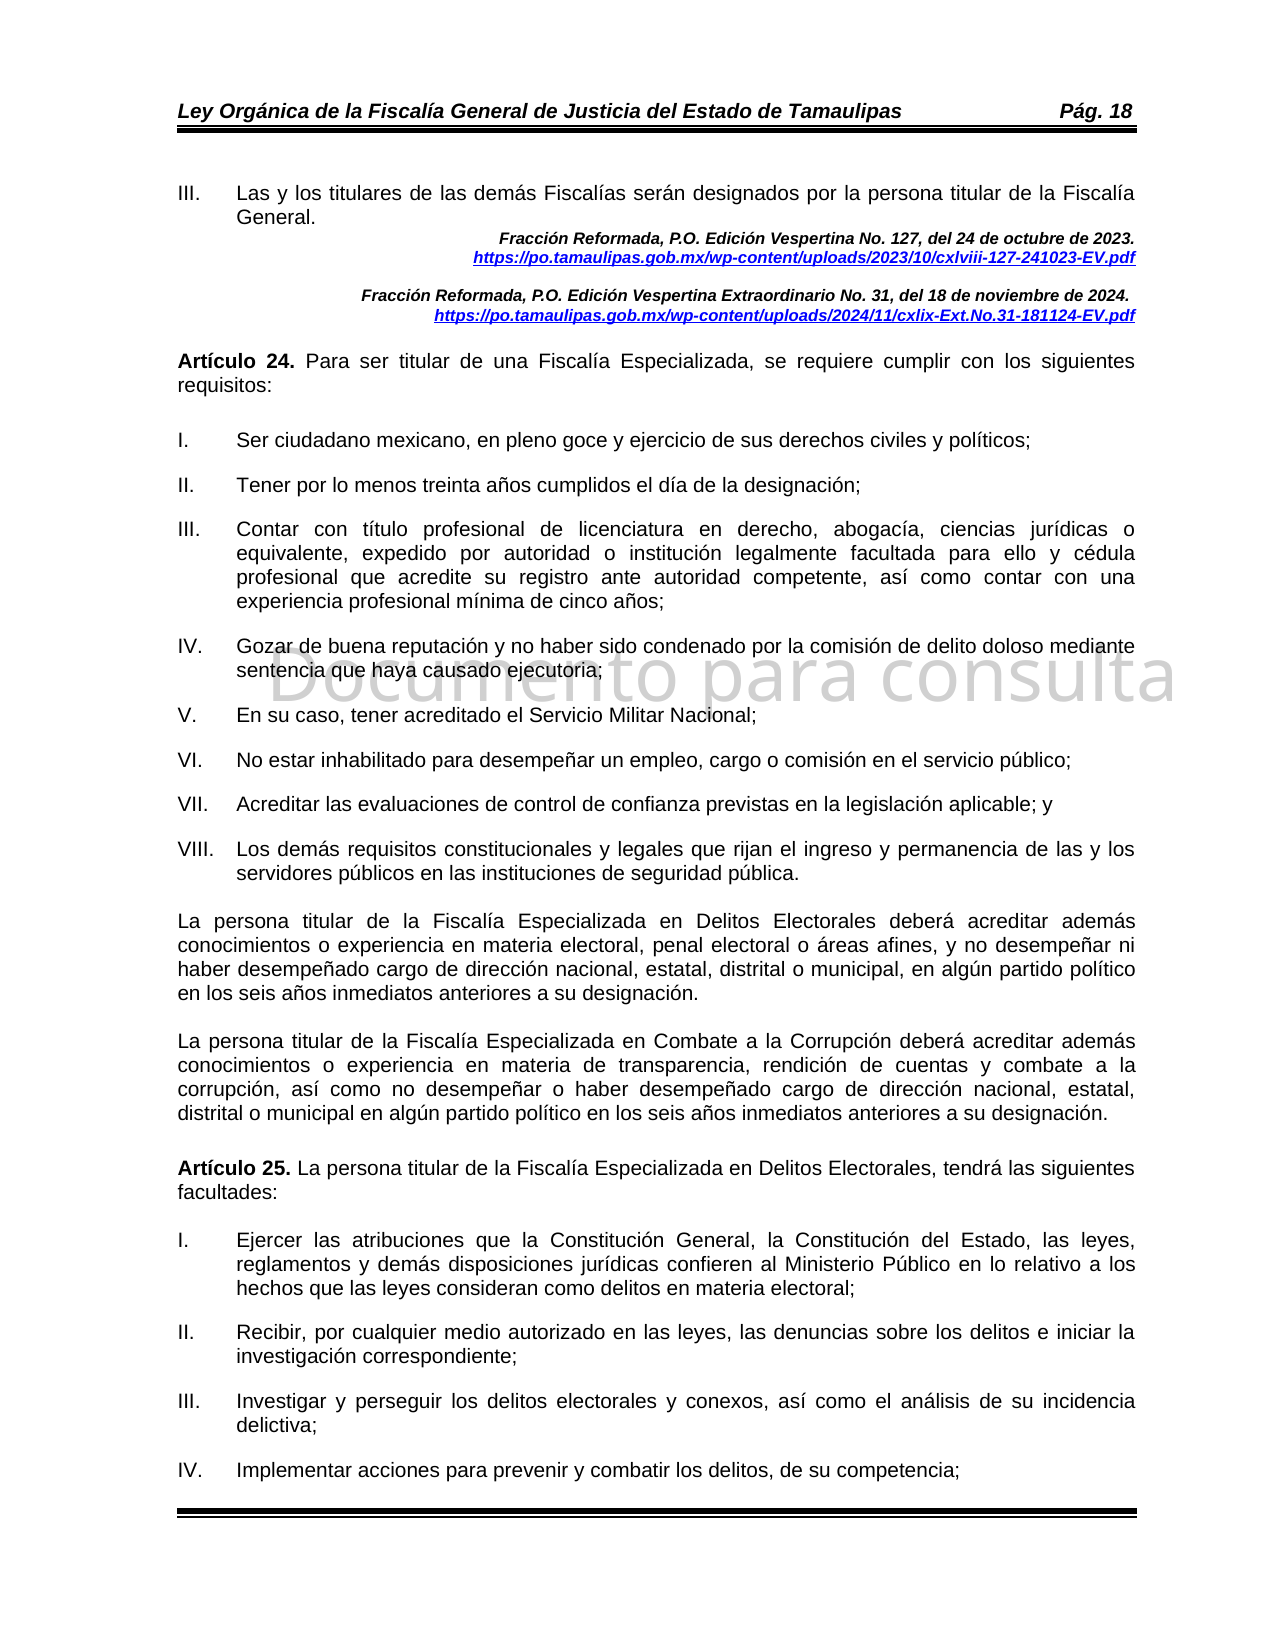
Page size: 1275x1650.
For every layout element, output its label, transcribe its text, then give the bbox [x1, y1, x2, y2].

list Los demás requisitos constitucionales y legales que rijan el ingreso y permanencia de las y los servidores públicos en las instituciones de seguridad pública. [177, 837, 1137, 885]
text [177, 229, 1137, 248]
list Acreditar las evaluaciones de control de confianza previstas en la legislación aplicable; y [177, 792, 1137, 816]
list Tener por lo menos treinta años cumplidos el día de la designación; [177, 472, 1137, 496]
list No estar inhabilitado para desempeñar un empleo, cargo o comisión en el servicio público; [177, 747, 1137, 771]
list Las y los titulares de las demás Fiscalías serán designados por la persona titular de la Fiscalía General. [177, 181, 1137, 229]
list Fracción Reformada, P.O. Edición Vespertina Extraordinario No. 31, del 18 de noviembre de 2024. [252, 286, 1132, 305]
text La persona titular de la Fiscalía Especializada en Combate a la Corrupción deberá acreditar además conocimientos o experiencia en materia de transparencia, rendición de cuentas y combate a la corrupción, así como no desempeñar o haber desempeñado cargo de dirección nacional, estatal, distrital o municipal en algún partido político en los seis años inmediatos anteriores a su designación. [177, 1029, 1137, 1124]
text https://po.tamaulipas.gob.mx/wp-content/uploads/2024/11/cxlix-Ext.No.31-181124-EV.pdf [236, 305, 1137, 324]
text Artículo 24. Para ser titular de una Fiscalía Especializada, se requiere cumplir con los siguientes requisitos: [177, 348, 1137, 396]
list Recibir, por cualquier medio autorizado en las leyes, las denuncias sobre los delitos e iniciar la investigación correspondiente; [177, 1320, 1137, 1368]
list Implementar acciones para prevenir y combatir los delitos, de su competencia; [177, 1458, 1137, 1482]
list En su caso, tener acreditado el Servicio Militar Nacional; [177, 703, 1137, 727]
list Ser ciudadano mexicano, en pleno goce y ejercicio de sus derechos civiles y políticos; [177, 428, 1137, 452]
list Gozar de buena reputación y no haber sido condenado por la comisión de delito doloso mediante sentencia que haya causado ejecutoria; [177, 634, 1137, 682]
text La persona titular de la Fiscalía Especializada en Delitos Electorales deberá acreditar además conocimientos o experiencia en materia electoral, penal electoral o áreas afines, y no desempeñar ni haber desempeñado cargo de dirección nacional, estatal, distrital o municipal, en algún partido político en los seis años inmediatos anteriores a su designación. [177, 909, 1137, 1005]
list Contar con título profesional de licenciatura en derecho, abogacía, ciencias jurídicas o equivalente, expedido por autoridad o institución legalmente facultada para ello y cédula profesional que acredite su registro ante autoridad competente, así como contar con una experiencia profesional mínima de cinco años; [177, 517, 1137, 613]
list Investigar y perseguir los delitos electorales y conexos, así como el análisis de su incidencia delictiva; [177, 1389, 1137, 1437]
text https://po.tamaulipas.gob.mx/wp-content/uploads/2023/10/cxlviii-127-241023-EV.pdf [177, 248, 1137, 267]
list Ejercer las atribuciones que la Constitución General, la Constitución del Estado, las leyes, reglamentos y demás disposiciones jurídicas confieren al Ministerio Público en lo relativo a los hechos que las leyes consideran como delitos en materia electoral; [177, 1227, 1137, 1299]
text Artículo 25. La persona titular de la Fiscalía Especializada en Delitos Electorales, tendrá las siguientes facultades: [177, 1156, 1137, 1203]
